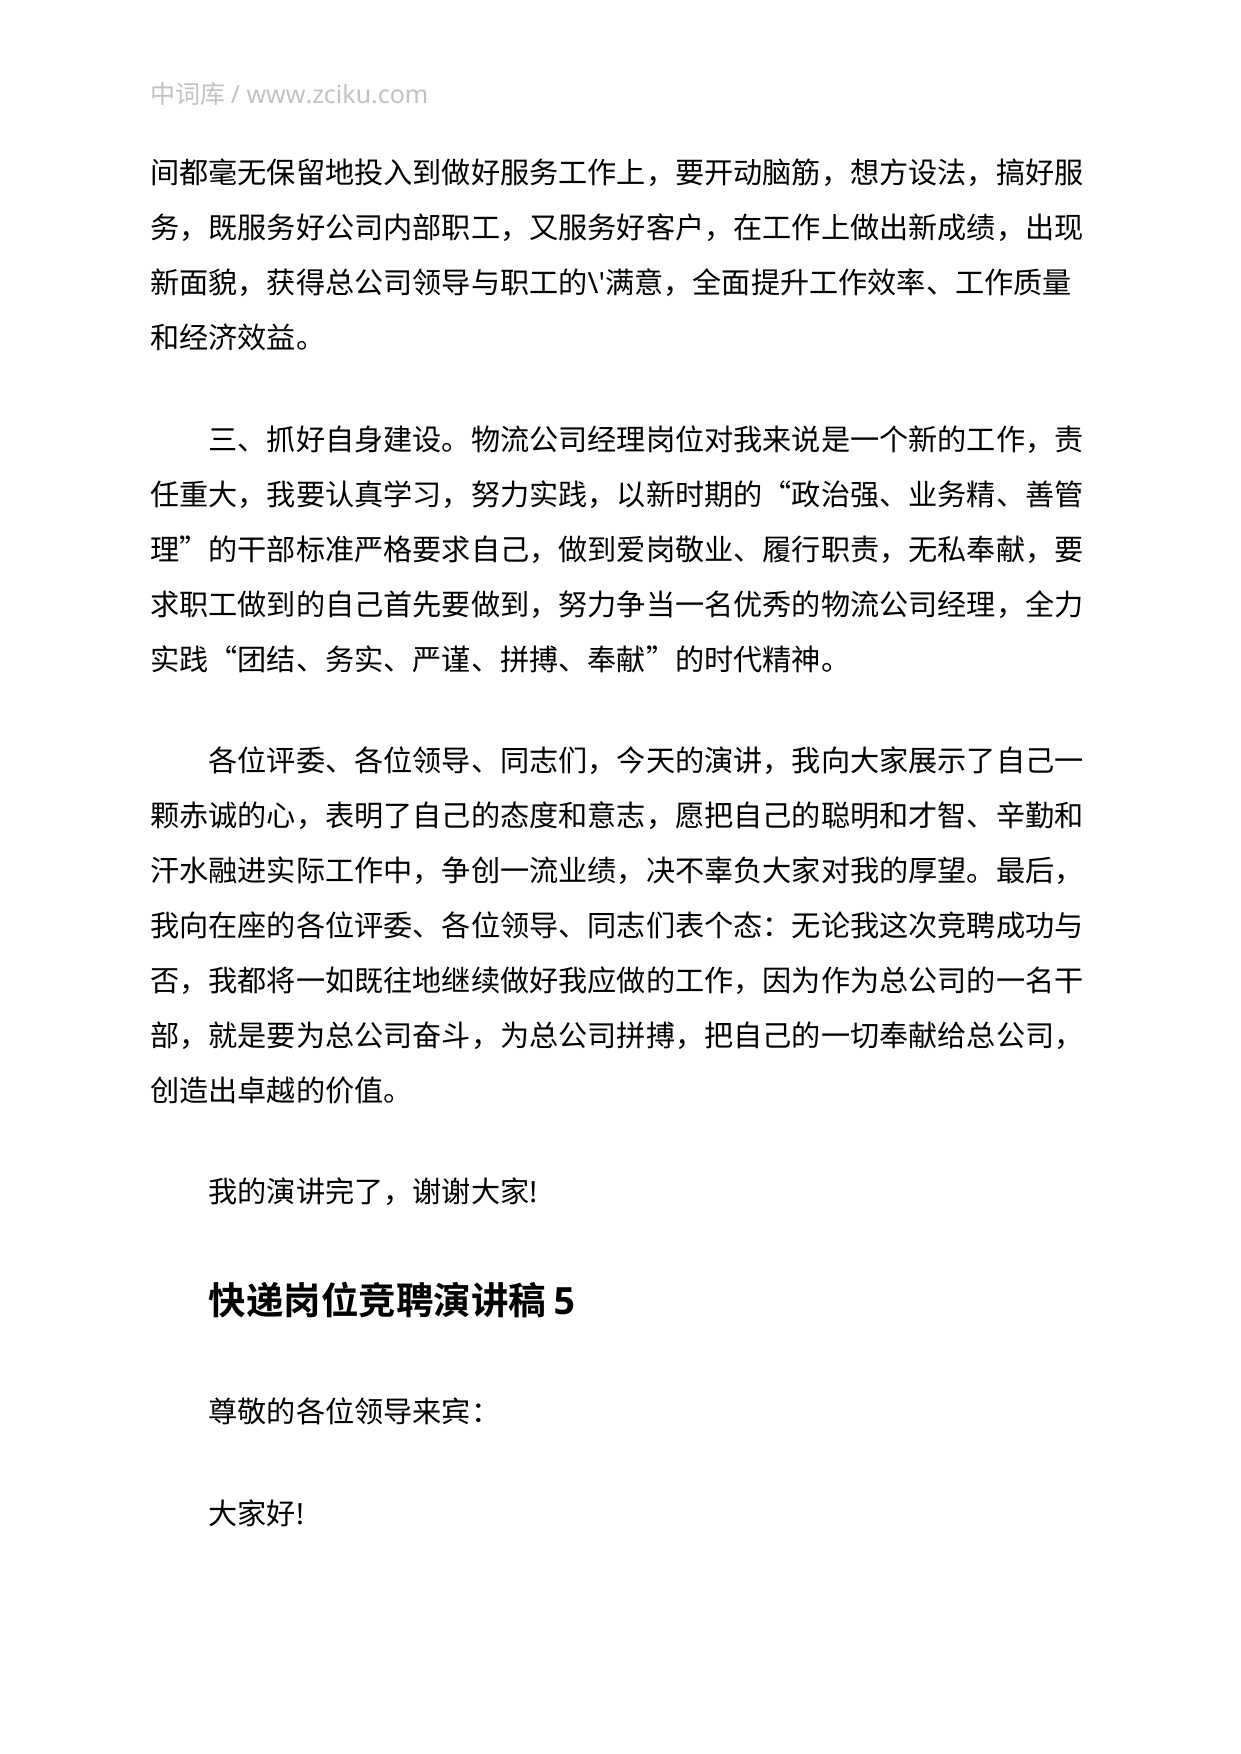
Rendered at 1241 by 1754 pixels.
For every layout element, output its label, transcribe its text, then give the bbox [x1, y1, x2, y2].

text 三、抓好自身建设。物流公司经理岗位对我来说是一个新的工作，责任重大，我要认真学习，努力实践，以新时期的“政治强、业务精、善管理”的干部标准严格要求自己，做到爱岗敬业、履行职责，无私奉献，要求职工做到的自己首先要做到，努力争当一名优秀的物流公司经理，全力实践“团结、务实、严谨、拼搏、奉献”的时代精神。 [150, 417, 1090, 678]
text 各位评委、各位领导、同志们，今天的演讲，我向大家展示了自己一颗赤诚的心，表明了自己的态度和意志，愿把自己的聪明和才智、辛勤和汗水融进实际工作中，争创一流业绩，决不辜负大家对我的厚望。最后，我向在座的各位评委、各位领导、同志们表个态：无论我这次竞聘成功与否，我都将一如既往地继续做好我应做的工作，因为作为总公司的一名干部，就是要为总公司奋斗，为总公司拼搏，把自己的一切奉献给总公司，创造出卓越的价值。 [150, 738, 1090, 1109]
text 快递岗位竞聘演讲稿5 [150, 1271, 1090, 1326]
text 我的演讲完了，谢谢大家! [150, 1169, 1090, 1211]
text 尊敬的各位领导来宾： [150, 1389, 1090, 1431]
text 大家好! [150, 1490, 1090, 1533]
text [150, 150, 1090, 357]
